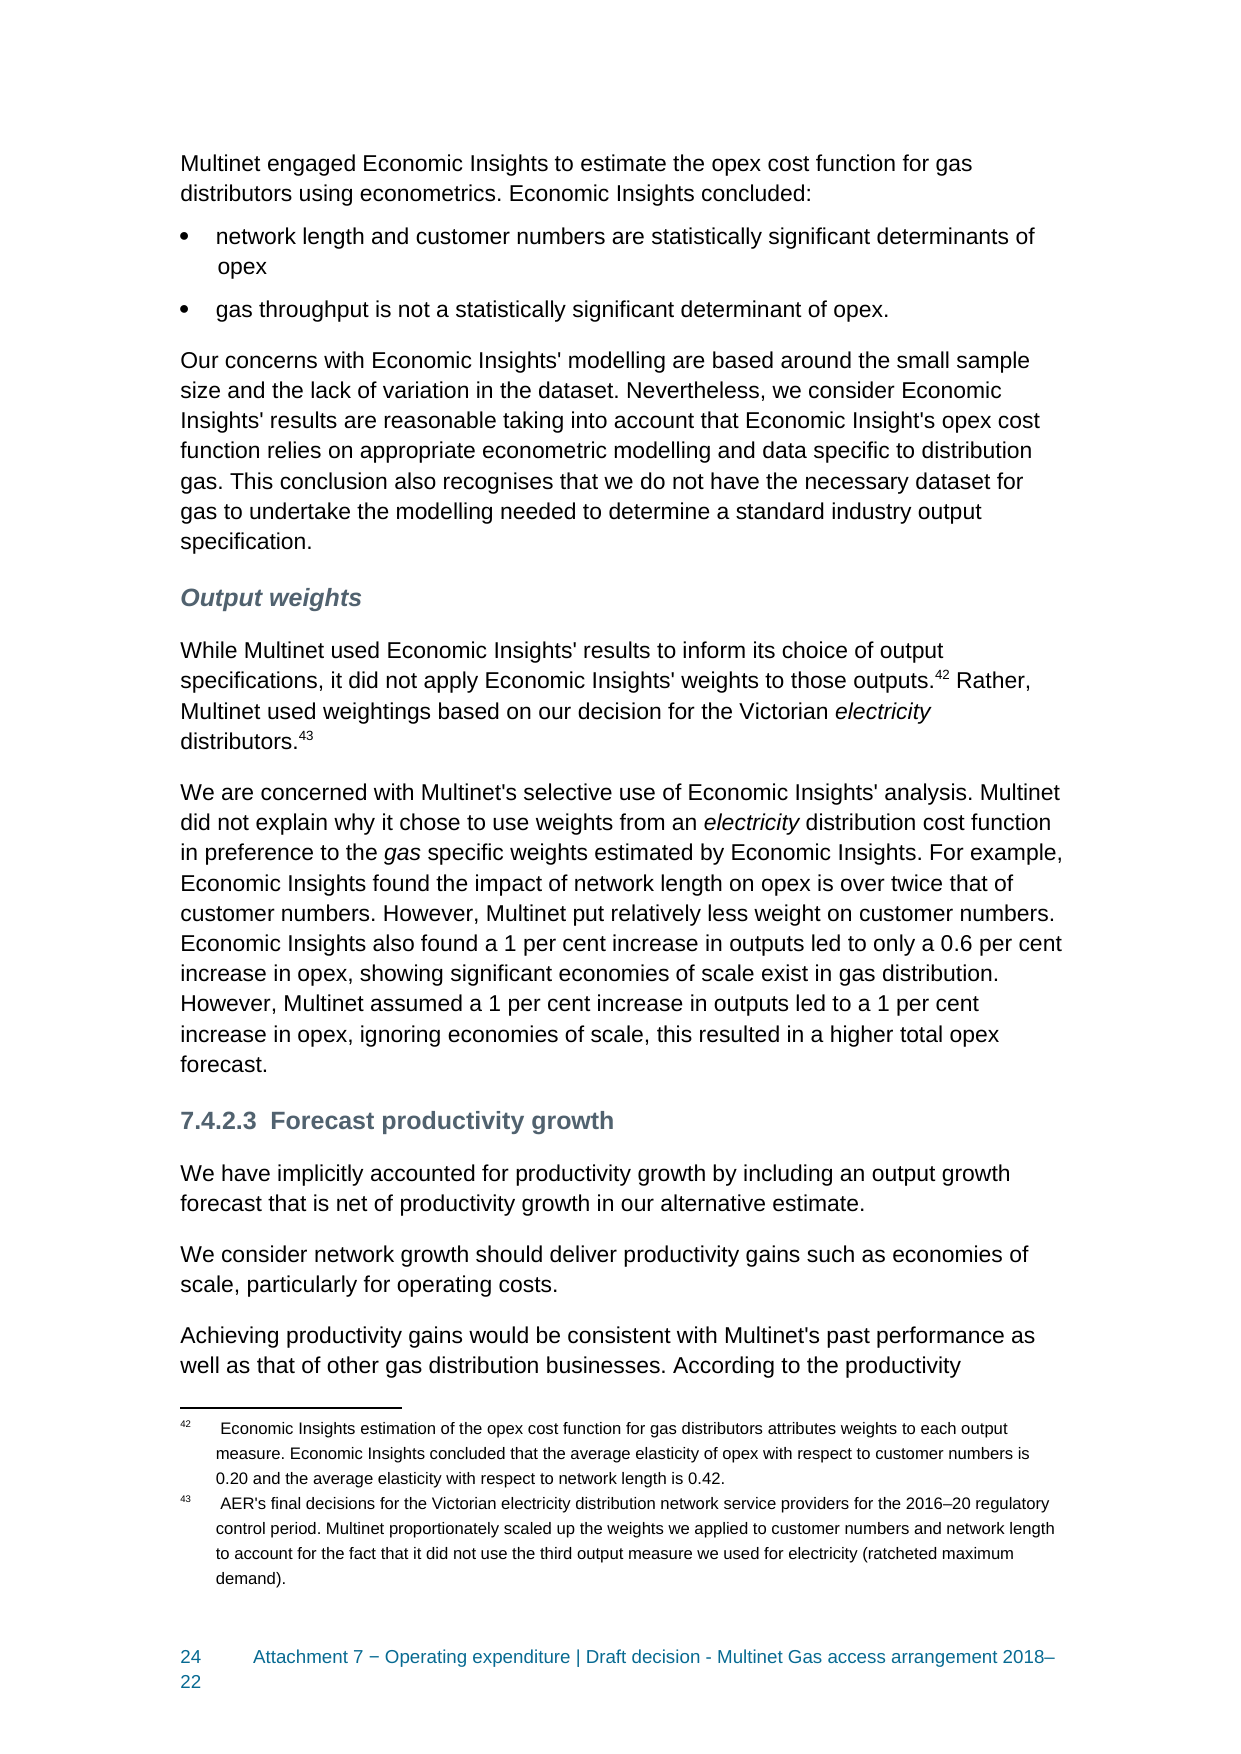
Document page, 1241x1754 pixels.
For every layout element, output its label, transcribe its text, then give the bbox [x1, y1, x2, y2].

picture [296, 1649, 300, 1663]
text We consider network growth should deliver productivity gains such as economies of scale, particularly for operating costs. [180, 1241, 1063, 1298]
text While Multinet used Economic Insights' results to inform its choice of output specifications, it did not apply Economic Insights' weights to those outputs. Rather, Multinet used weightings based on our decision for the Victorian electricity distributors. [180, 637, 1063, 754]
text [180, 1322, 1063, 1379]
picture [269, 1653, 273, 1663]
list network length and customer numbers are statistically significant determinants of opex [180, 223, 1063, 279]
text We are concerned with Multinet's selective use of Economic Insights' analysis. Multinet did not explain why it chose to use weights from an electricity distribution cost function in preference to the gas specific weights estimated by Economic Insights. For example, Economic Insights found the impact of network length on opex is over twice that of customer numbers. However, Multinet put relatively less weight on customer numbers. Economic Insights also found a 1 per cent increase in outputs led to only a 0.6 per cent increase in opex, showing significant economies of scale exist in gas distribution. However, Multinet assumed a 1 per cent increase in outputs led to a 1 per cent increase in opex, ignoring economies of scale, this resulted in a higher total opex forecast. [180, 779, 1063, 1077]
text Our concerns with Economic Insights' modelling are based around the small sample size and the lack of variation in the dataset. Nevertheless, we consider Economic Insights' results are reasonable taking into account that Economic Insight's opex cost function relies on appropriate econometric modelling and data specific to distribution gas. This conclusion also recognises that we do not have the necessary dataset for gas to undertake the modelling needed to determine a standard industry output specification. [180, 347, 1063, 554]
text We have implicitly accounted for productivity growth by including an output growth forecast that is net of productivity growth in our alternative estimate. [180, 1160, 1063, 1216]
subtitle Output weights [180, 583, 1063, 612]
text Multinet engaged Economic Insights to estimate the opex cost function for gas distributors using econometrics. Economic Insights concluded: [180, 150, 1063, 207]
picture [956, 1653, 960, 1663]
picture [982, 1653, 986, 1663]
list gas throughput is not a statistically significant determinant of opex. [180, 296, 1063, 322]
subtitle Forecast productivity growth [180, 1106, 1063, 1135]
